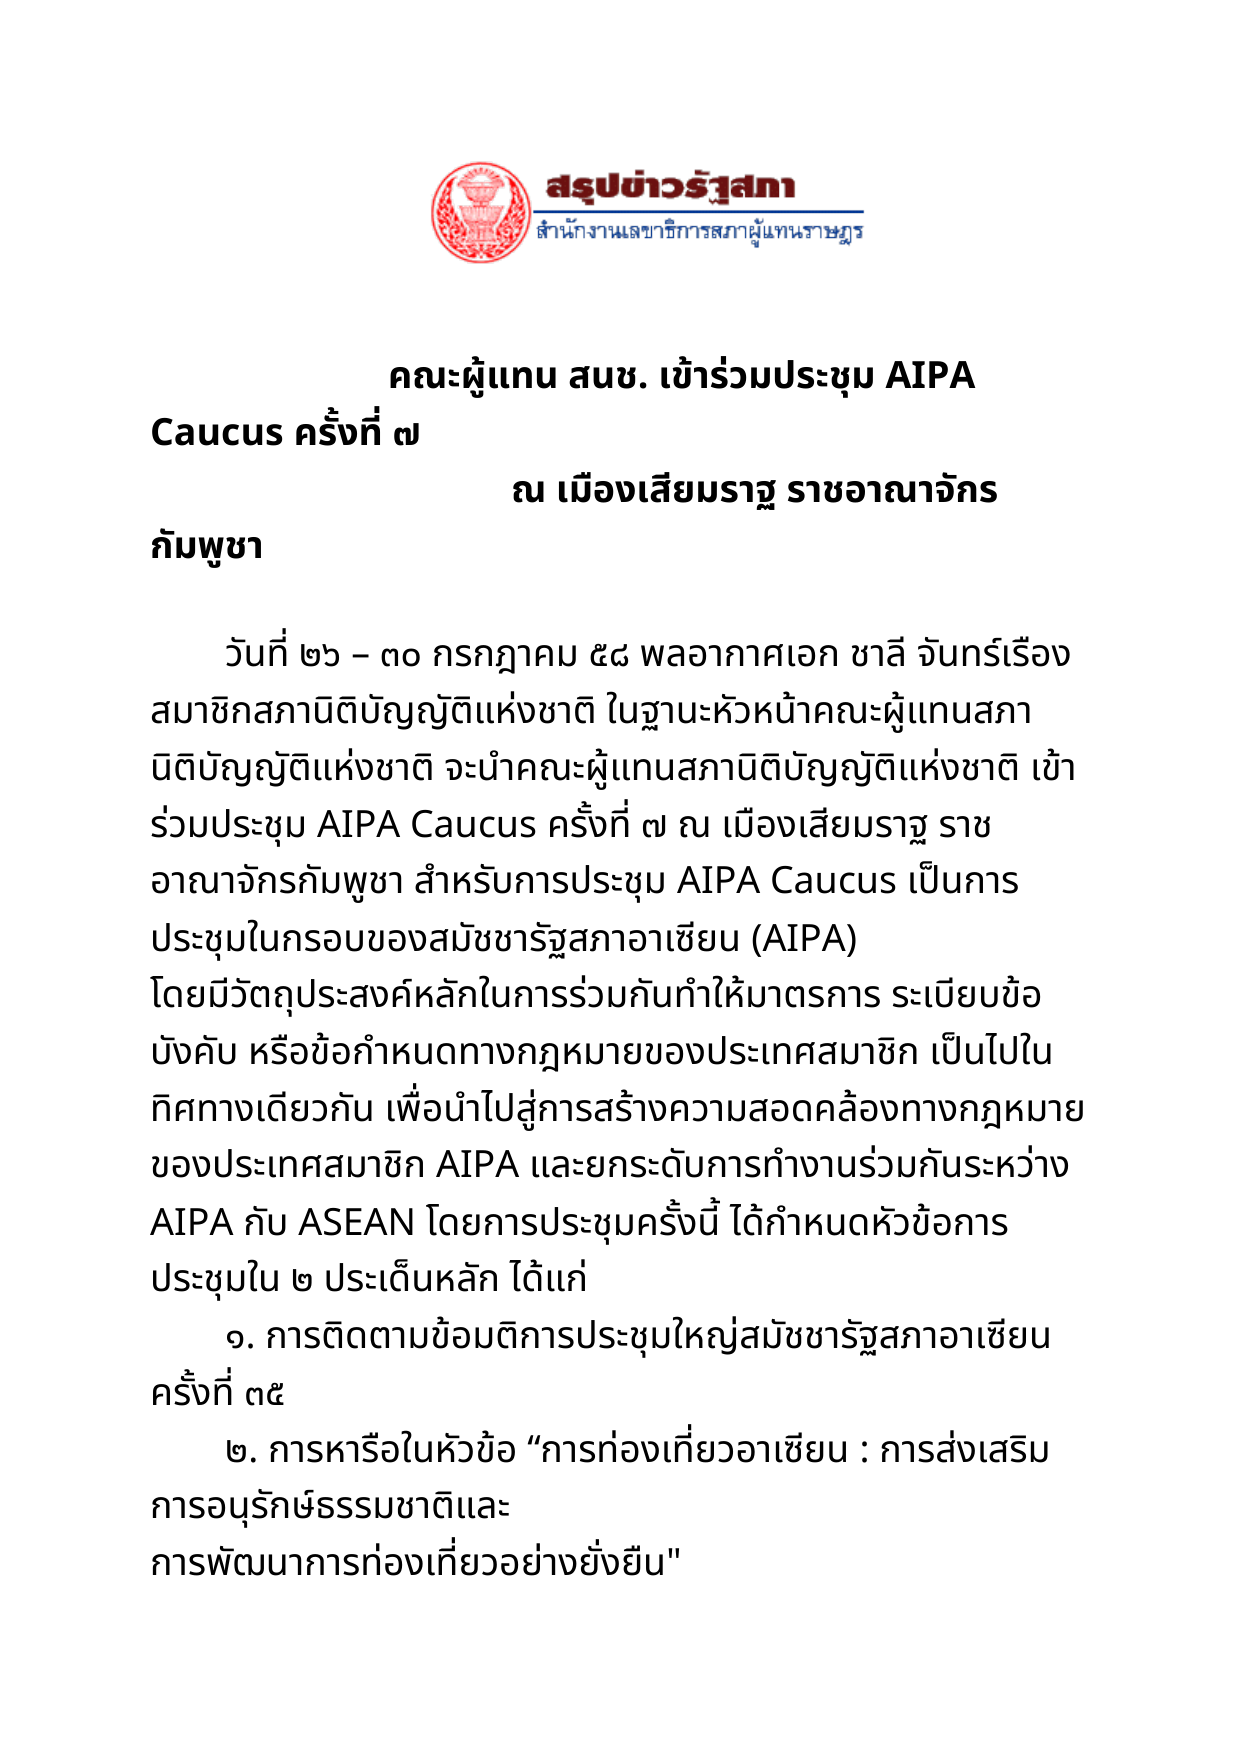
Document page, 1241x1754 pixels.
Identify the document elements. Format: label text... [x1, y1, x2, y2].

text ๒. การหารือในหัวข้อ “การท่องเที่ยวอาเซียน : การส่งเสริมการอนุรักษ์ธรรมชาติและ [150, 1422, 1090, 1536]
text ณ เมืองเสียมราฐ ราชอาณาจักรกัมพูชา [150, 462, 1090, 576]
text คณะผู้แทน สนช. เข้าร่วมประชุม AIPA Caucus ครั้งที่ ๗ [150, 348, 1090, 462]
text วันที่ ๒๖ – ๓๐ กรกฎาคม ๕๘ พลอากาศเอก ชาลี จันทร์เรือง สมาชิกสภานิติบัญญัติแห่งชาติ ในฐานะหัวหน้าคณะผู้แทนสภานิติบัญญัติแห่งชาติ จะนำคณะผู้แทนสภานิติบัญญัติแห่งชาติ เข้าร่วมประชุม AIPA Caucus ครั้งที่ ๗ ณ เมืองเสียมราฐ ราชอาณาจักรกัมพูชา สำหรับการประชุม AIPA Caucus เป็นการประชุมในกรอบของสมัชชารัฐสภาอาเซียน (AIPA) โดยมีวัตถุประสงค์หลักในการร่วมกันทำให้มาตรการ ระเบียบข้อบังคับ หรือข้อกำหนดทางกฎหมายของประเทศสมาชิก เป็นไปในทิศทางเดียวกัน เพื่อนำไปสู่การสร้างความสอดคล้องทางกฎหมายของประเทศสมาชิก AIPA และยกระดับการทำงานร่วมกันระหว่าง AIPA กับ ASEAN โดยการประชุมครั้งนี้ ได้กำหนดหัวข้อการประชุมใน ๒ ประเด็นหลัก ได้แก่ [150, 627, 1090, 1308]
text ๑. การติดตามข้อมติการประชุมใหญ่สมัชชารัฐสภาอาเซียน ครั้งที่ ๓๕ [150, 1308, 1090, 1422]
text การพัฒนาการท่องเที่ยวอย่างยั่งยืน" [150, 1536, 1090, 1593]
picture [422, 154, 866, 267]
